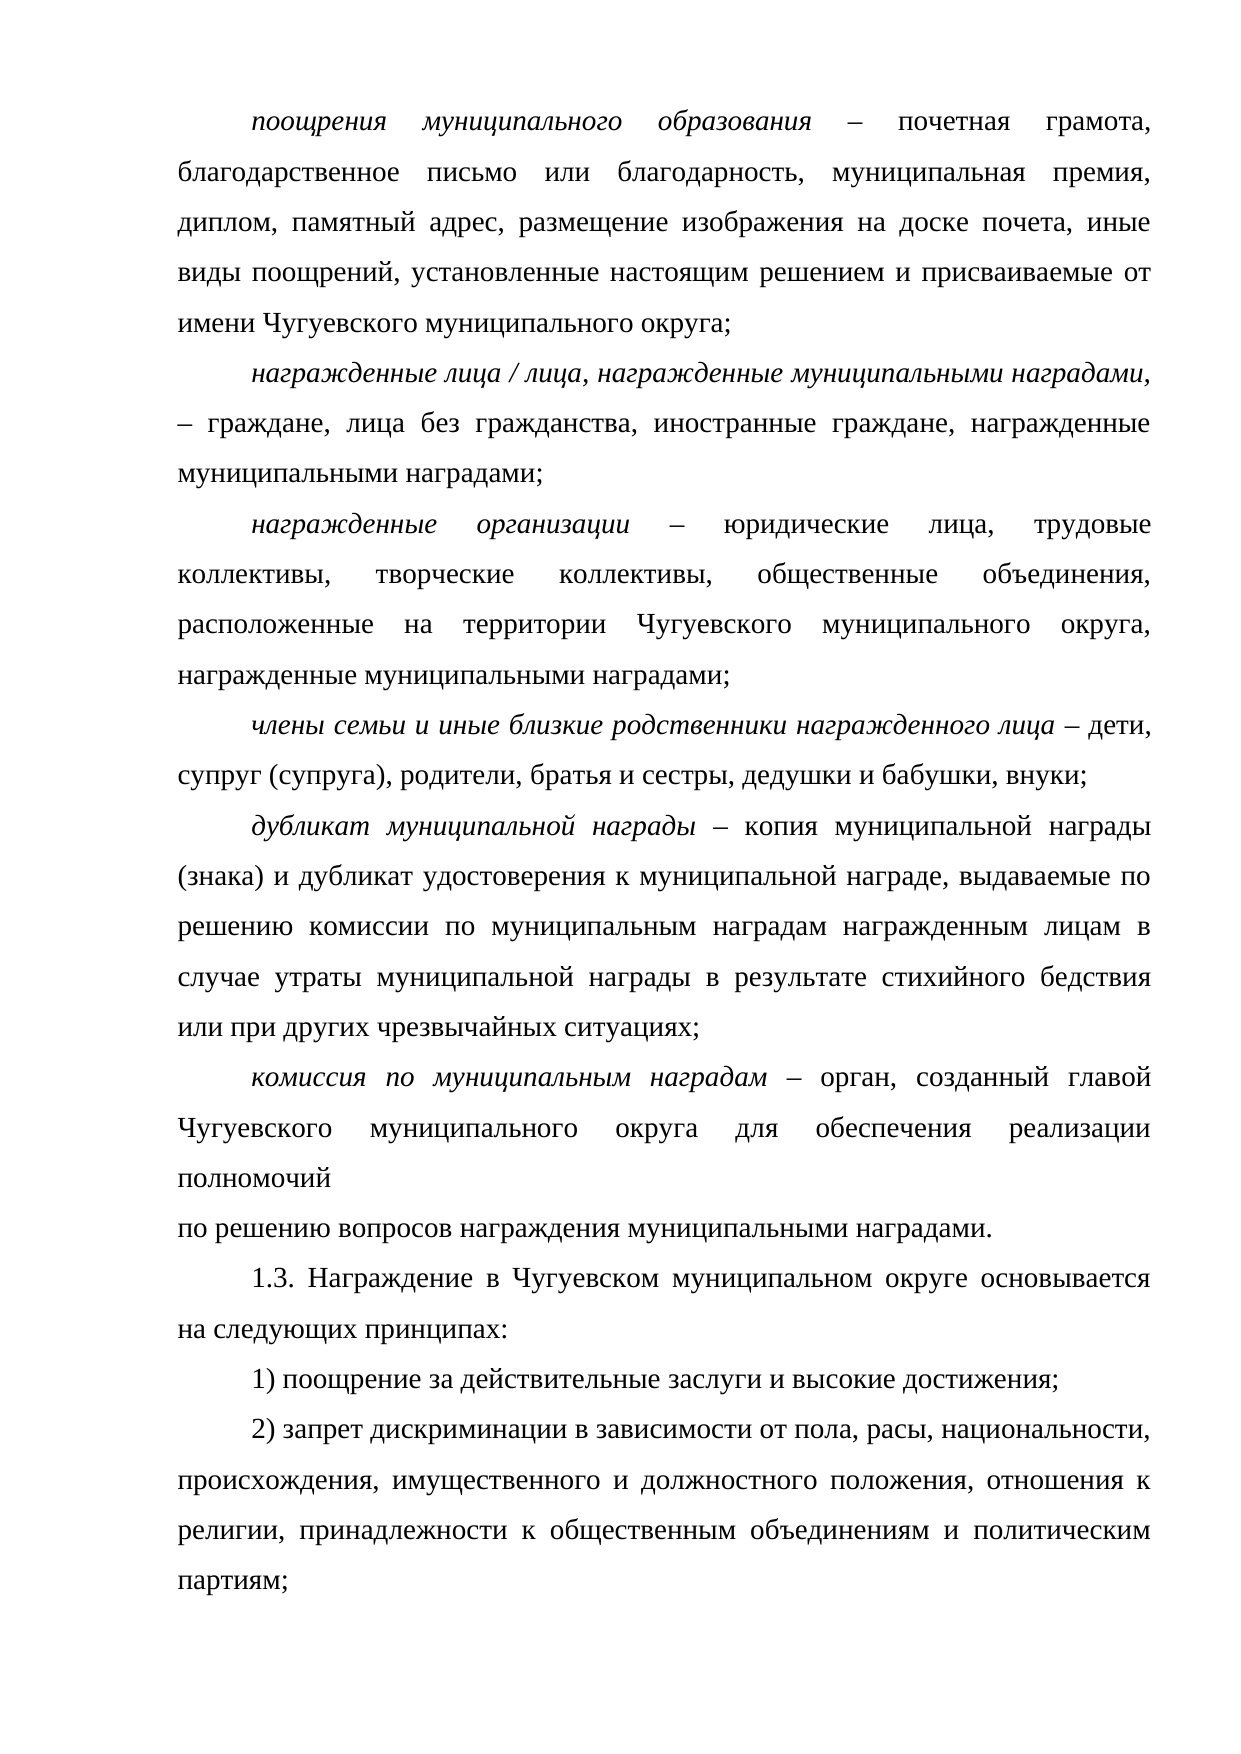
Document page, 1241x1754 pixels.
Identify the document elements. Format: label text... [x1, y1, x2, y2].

text 1.3. Награждение в Чугуевском муниципальном округе основывается на следующих принципах: [177, 1261, 1152, 1344]
text по решению вопросов награждения муниципальными наградами. [177, 1210, 1152, 1244]
text 2) запрет дискриминации в зависимости от пола, расы, национальности, происхождения, имущественного и должностного положения, отношения к религии, принадлежности к общественным объединениям и политическим партиям; [177, 1412, 1152, 1596]
text комиссия по муниципальным наградам – орган, созданный главой Чугуевского муниципального округа для обеспечения реализации полномочий [177, 1059, 1152, 1193]
text поощрения муниципального образования – почетная грамота, благодарственное письмо или благодарность, муниципальная премия, диплом, памятный адрес, размещение изображения на доске почета, иные виды поощрений, установленные настоящим решением и присваиваемые от имени Чугуевского муниципального округа; [177, 103, 1152, 338]
text награжденные лица / лица, награжденные муниципальными наградами, – граждане, лица без гражданства, иностранные граждане, награжденные муниципальными наградами; [177, 355, 1152, 489]
text члены семьи и иные близкие родственники награжденного лица – дети, супруг (супруга), родители, братья и сестры, дедушки и бабушки, внуки; [177, 707, 1152, 791]
text 1) поощрение за действительные заслуги и высокие достижения; [177, 1361, 1152, 1395]
text награжденные организации – юридические лица, трудовые коллективы, творческие коллективы, общественные объединения, расположенные на территории Чугуевского муниципального округа, награжденные муниципальными наградами; [177, 506, 1152, 690]
text дубликат муниципальной награды – копия муниципальной награды (знака) и дубликат удостоверения к муниципальной награде, выдаваемые по решению комиссии по муниципальным наградам награжденным лицам в случае утраты муниципальной награды в результате стихийного бедствия или при других чрезвычайных ситуациях; [177, 808, 1152, 1043]
